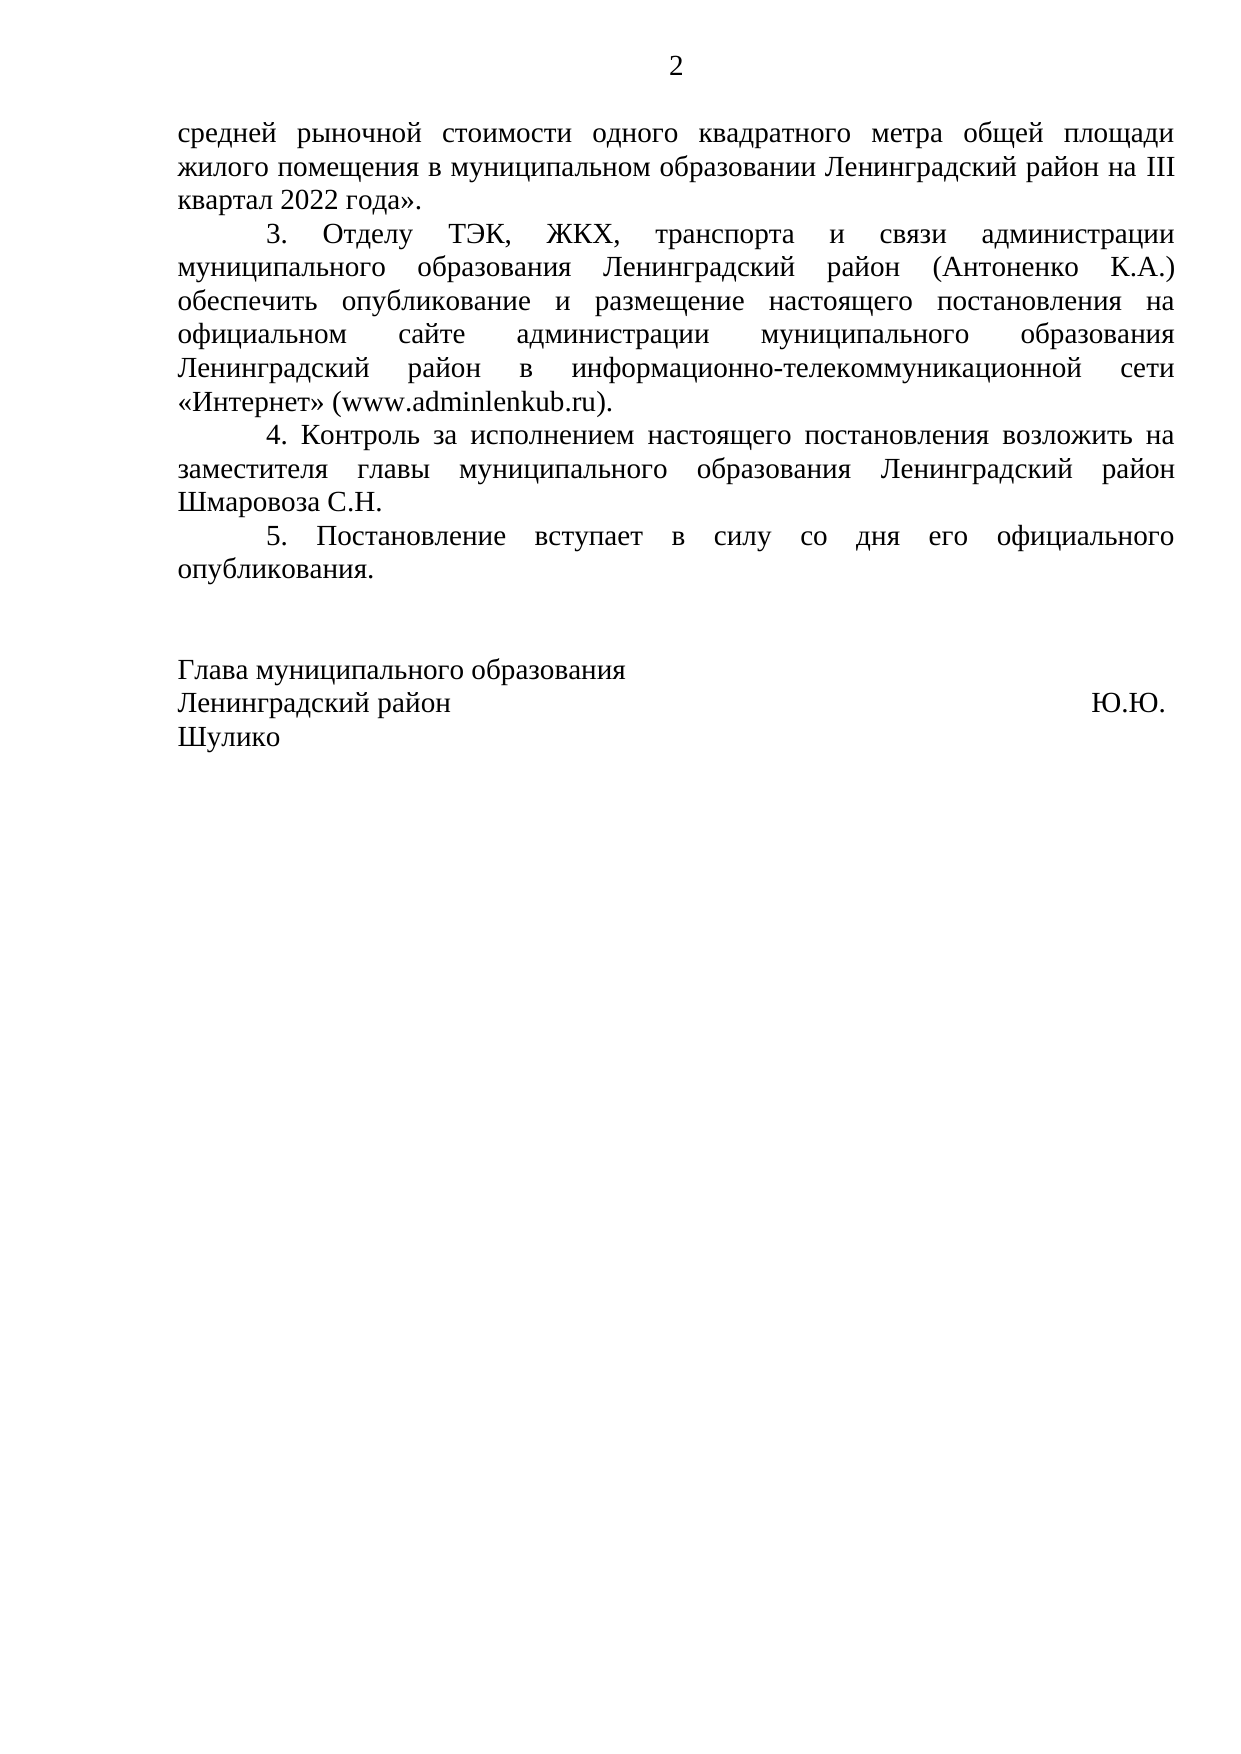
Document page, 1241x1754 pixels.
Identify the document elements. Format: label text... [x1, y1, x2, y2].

text 3. Отделу ТЭК, ЖКХ, транспорта и связи администрации муниципального образования Ленинградский район (Антоненко К.А.) обеспечить опубликование и размещение настоящего постановления на официальном сайте администрации муниципального образования Ленинградский район в информационно-телекоммуникационной сети «Интернет» (www.adminlenkub.ru). [177, 216, 1175, 417]
text 5. Постановление вступает в силу со дня его официального опубликования. [177, 518, 1175, 585]
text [177, 115, 1175, 216]
text 4. Контроль за исполнением настоящего постановления возложить на заместителя главы муниципального образования Ленинградский район Шмаровоза С.Н. [177, 417, 1175, 518]
text Глава муниципального образования [177, 652, 1175, 686]
text Ленинградский район Ю.Ю. Шулико [177, 686, 1175, 753]
